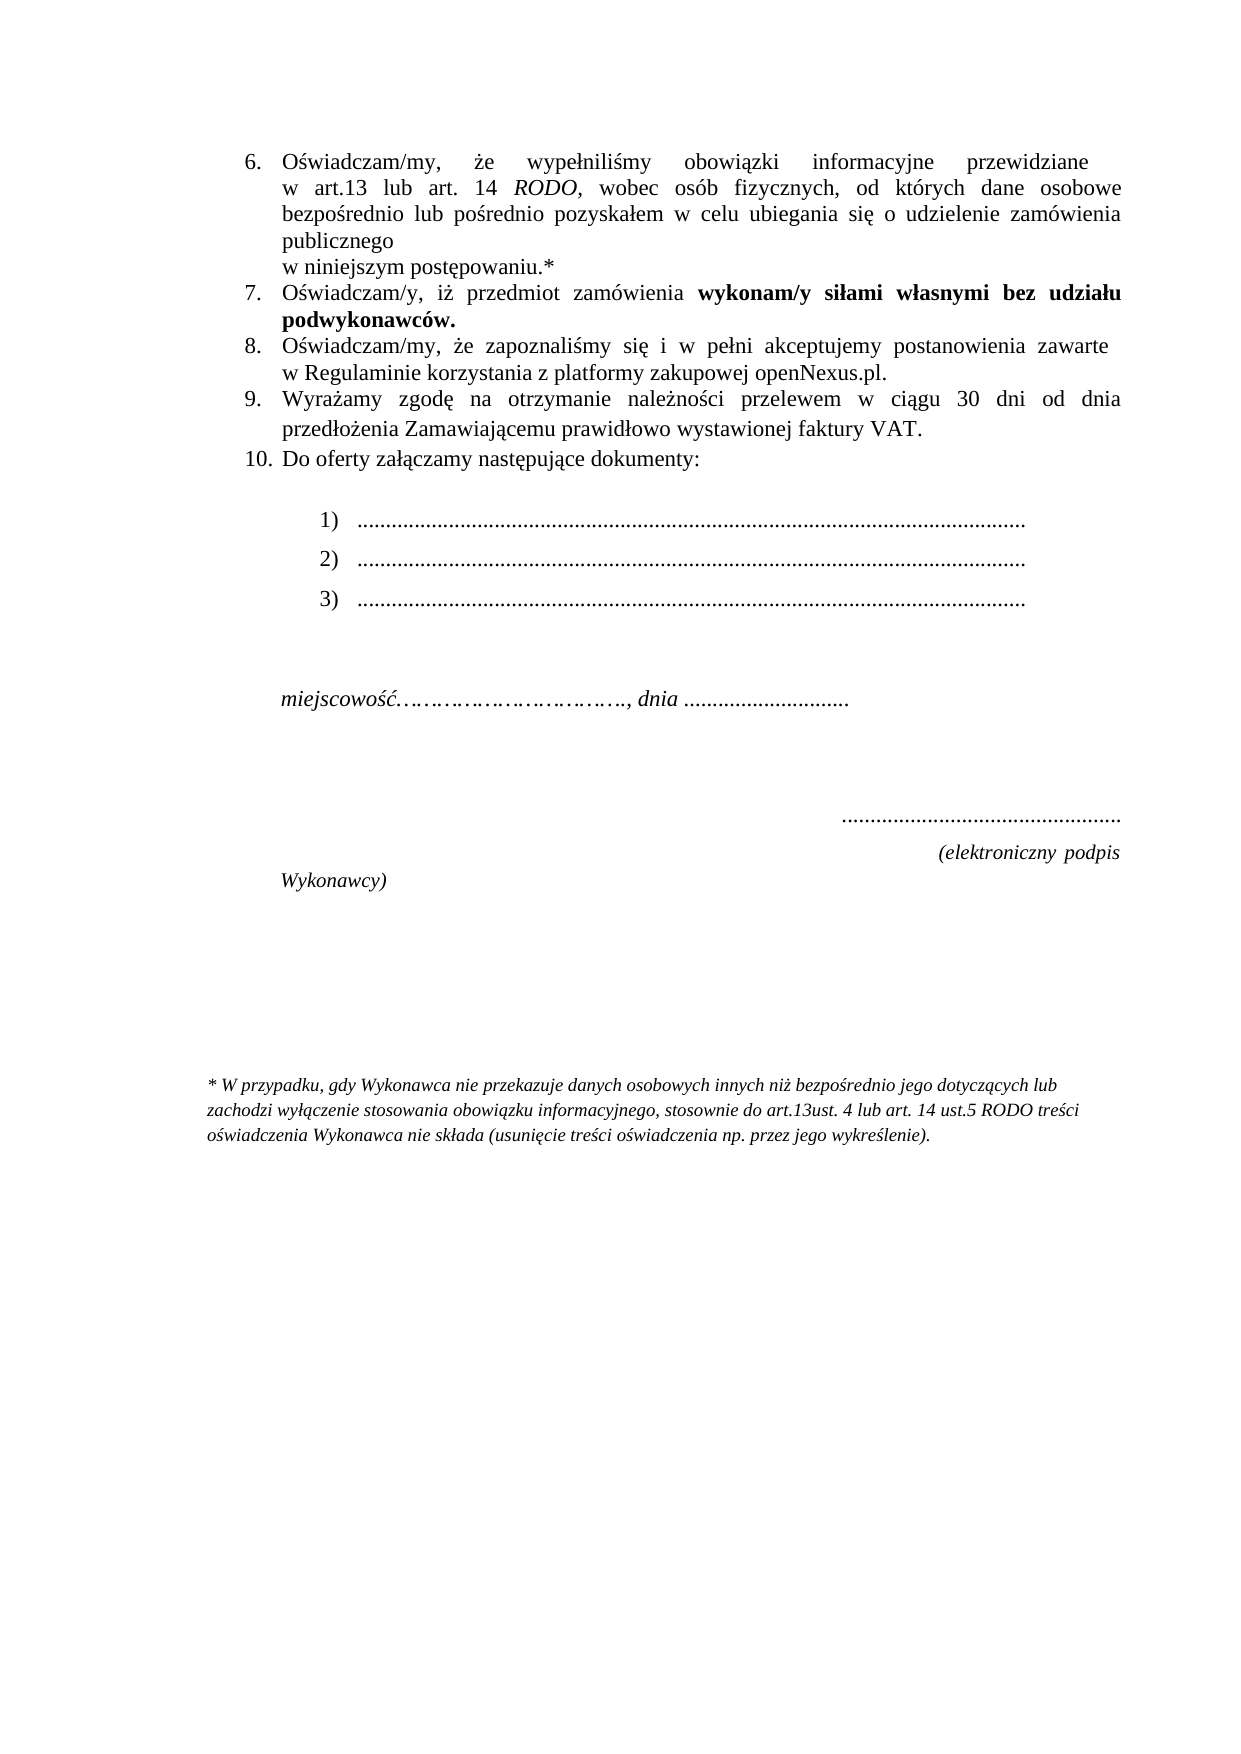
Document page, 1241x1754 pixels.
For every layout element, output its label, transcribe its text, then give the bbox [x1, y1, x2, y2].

list ..................................................................................................................... [319, 506, 1122, 532]
list * W przypadku, gdy Wykonawca nie przekazuje danych osobowych innych niż bezpośrednio jego dotyczących lub zachodzi wyłączenie stosowania obowiązku informacyjnego, stosownie do art.13ust. 4 lub art. 14 ust.5 RODO treści oświadczenia Wykonawca nie składa (usunięcie treści oświadczenia np. przez jego wykreślenie). [207, 1074, 1122, 1145]
list ..................................................................................................................... [319, 545, 1122, 572]
list Oświadczam/my, że zapoznaliśmy się i w pełni akceptujemy postanowienia zawarte w Regulaminie korzystania z platformy zakupowej openNexus.pl. [244, 332, 1122, 385]
text miejscowość……………………………., dnia ............................. [207, 684, 1122, 711]
list ..................................................................................................................... [319, 585, 1122, 611]
text (elektroniczny podpis Wykonawcy) [280, 840, 1122, 892]
list Do oferty załączamy następujące dokumenty: [244, 445, 1122, 472]
text ................................................. [207, 801, 1122, 827]
list Oświadczam/y, iż przedmiot zamówienia wykonam/y siłami własnymi bez udziału podwykonawców. [244, 279, 1122, 332]
list Oświadczam/my, że wypełniliśmy obowiązki informacyjne przewidziane w art.13 lub art. 14 RODO, wobec osób fizycznych, od których dane osobowe bezpośrednio lub pośrednio pozyskałem w celu ubiegania się o udzielenie zamówienia publicznego w niniejszym postępowaniu.* [244, 148, 1122, 279]
list Wyrażamy zgodę na otrzymanie należności przelewem w ciągu 30 dni od dnia przedłożenia Zamawiającemu prawidłowo wystawionej faktury VAT. [244, 385, 1122, 441]
